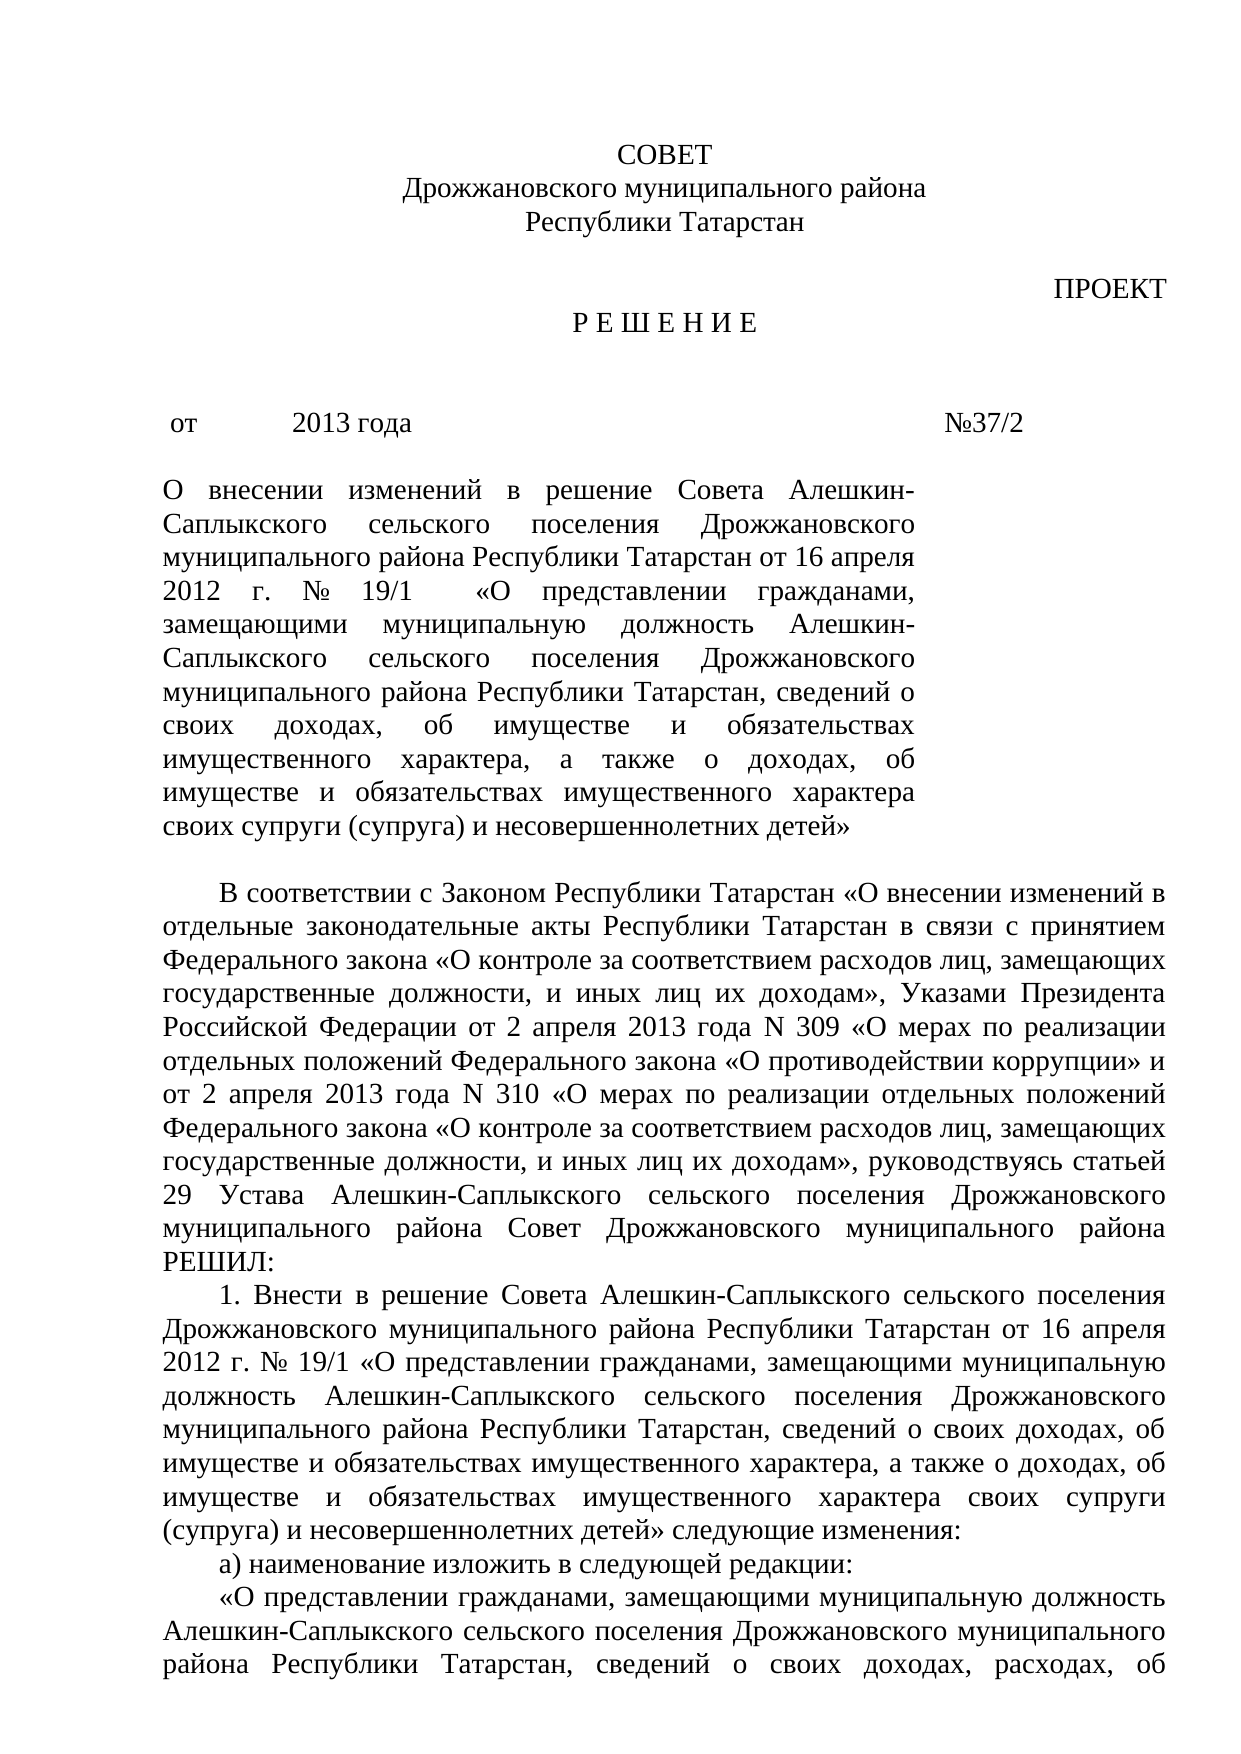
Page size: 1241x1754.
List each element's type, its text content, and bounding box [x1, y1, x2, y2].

text Дрожжановского муниципального района [162, 171, 1167, 204]
text О внесении изменений в решение Совета Алешкин-Саплыкского сельского поселения Дрожжановского муниципального района Республики Татарстан от 16 апреля . № 19/1 «О представлении гражданами, замещающими муниципальную должность Алешкин-Саплыкского сельского поселения Дрожжановского муниципального района Республики Татарстан, сведений о своих доходах, об имуществе и обязательствах имущественного характера, а также о доходах, об имуществе и обязательствах имущественного характера своих супруги (супруга) и несовершеннолетних детей» [162, 472, 916, 841]
text ПРОЕКТ [162, 271, 1167, 305]
text 1. Внести в решение Совета Алешкин-Саплыкского сельского поселения Дрожжановского муниципального района Республики Татарстан от 16 апреля . № 19/1 «О представлении гражданами, замещающими муниципальную должность Алешкин-Саплыкского сельского поселения Дрожжановского муниципального района Республики Татарстан, сведений о своих доходах, об имуществе и обязательствах имущественного характера, а также о доходах, об имуществе и обязательствах имущественного характера своих супруги (супруга) и несовершеннолетних детей» следующие изменения: [162, 1277, 1167, 1546]
text СОВЕТ [162, 137, 1167, 171]
text Республики Татарстан [162, 204, 1167, 238]
text Р Е Ш Е Н И Е [162, 305, 1167, 338]
text а) наименование изложить в следующей редакции: [162, 1546, 1167, 1579]
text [162, 1579, 1167, 1680]
text В соответствии с Законом Республики Татарстан «О внесении изменений в отдельные законодательные акты Республики Татарстан в связи с принятием Федерального закона «О контроле за соответствием расходов лиц, замещающих государственные должности, и иных лиц их доходам», Указами Президента Российской Федерации от 2 апреля 2013 года N 309 «О мерах по реализации отдельных положений Федерального закона «О противодействии коррупции» и от 2 апреля 2013 года N 310 «О мерах по реализации отдельных положений Федерального закона «О контроле за соответствием расходов лиц, замещающих государственные должности, и иных лиц их доходам», руководствуясь статьей 29 Устава Алешкин-Саплыкского сельского поселения Дрожжановского муниципального района Совет Дрожжановского муниципального района РЕШИЛ: [162, 875, 1167, 1277]
text от 2013 года №37/2 [162, 405, 1156, 439]
